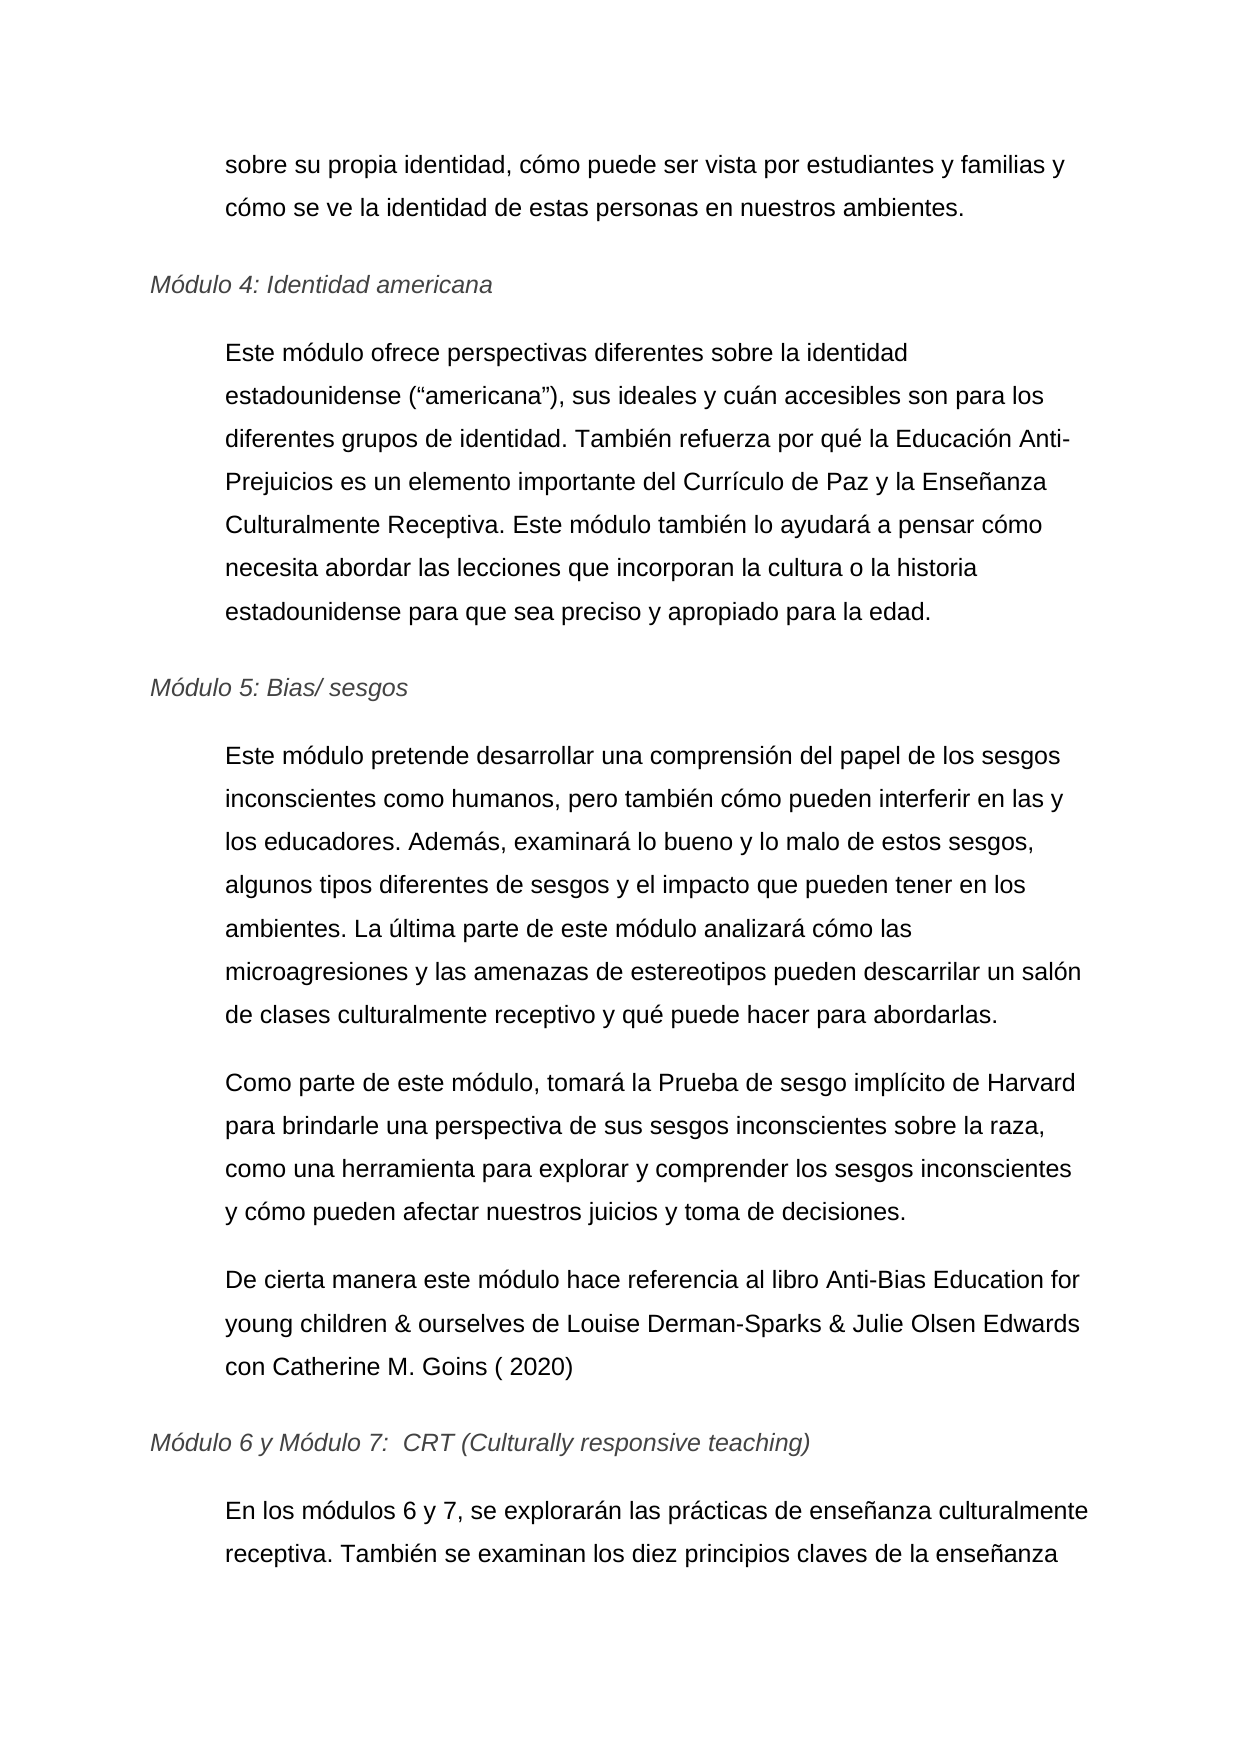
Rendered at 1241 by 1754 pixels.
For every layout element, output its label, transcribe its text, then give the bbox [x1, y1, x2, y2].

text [225, 1496, 1090, 1568]
text Este módulo ofrece perspectivas diferentes sobre la identidad estadounidense (“americana”), sus ideales y cuán accesibles son para los diferentes grupos de identidad. También refuerza por qué la Educación Anti-Prejuicios es un elemento importante del Currículo de Paz y la Enseñanza Culturalmente Receptiva. Este módulo también lo ayudará a pensar cómo necesita abordar las lecciones que incorporan la cultura o la historia estadounidense para que sea preciso y apropiado para la edad. [225, 338, 1090, 625]
subtitle Módulo 4: Identidad americana [150, 269, 1090, 298]
text De cierta manera este módulo hace referencia al libro Anti-Bias Education for young children & ourselves de Louise Derman-Sparks & Julie Olsen Edwards con Catherine M. Goins ( 2020) [225, 1265, 1090, 1380]
text Este módulo pretende desarrollar una comprensión del papel de los sesgos inconscientes como humanos, pero también cómo pueden interferir en las y los educadores. Además, examinará lo bueno y lo malo de estos sesgos, algunos tipos diferentes de sesgos y el impacto que pueden tener en los ambientes. La última parte de este módulo analizará cómo las microagresiones y las amenazas de estereotipos pueden descarrilar un salón de clases culturalmente receptivo y qué puede hacer para abordarlas. [225, 741, 1090, 1028]
subtitle Módulo 6 y Módulo 7: CRT (Culturally responsive teaching) [150, 1428, 1090, 1457]
text Como parte de este módulo, tomará la Prueba de sesgo implícito de Harvard para brindarle una perspectiva de sus sesgos inconscientes sobre la raza, como una herramienta para explorar y comprender los sesgos inconscientes y cómo pueden afectar nuestros juicios y toma de decisiones. [225, 1068, 1090, 1226]
subtitle Módulo 5: Bias/ sesgos [150, 673, 1090, 702]
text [225, 150, 1090, 222]
